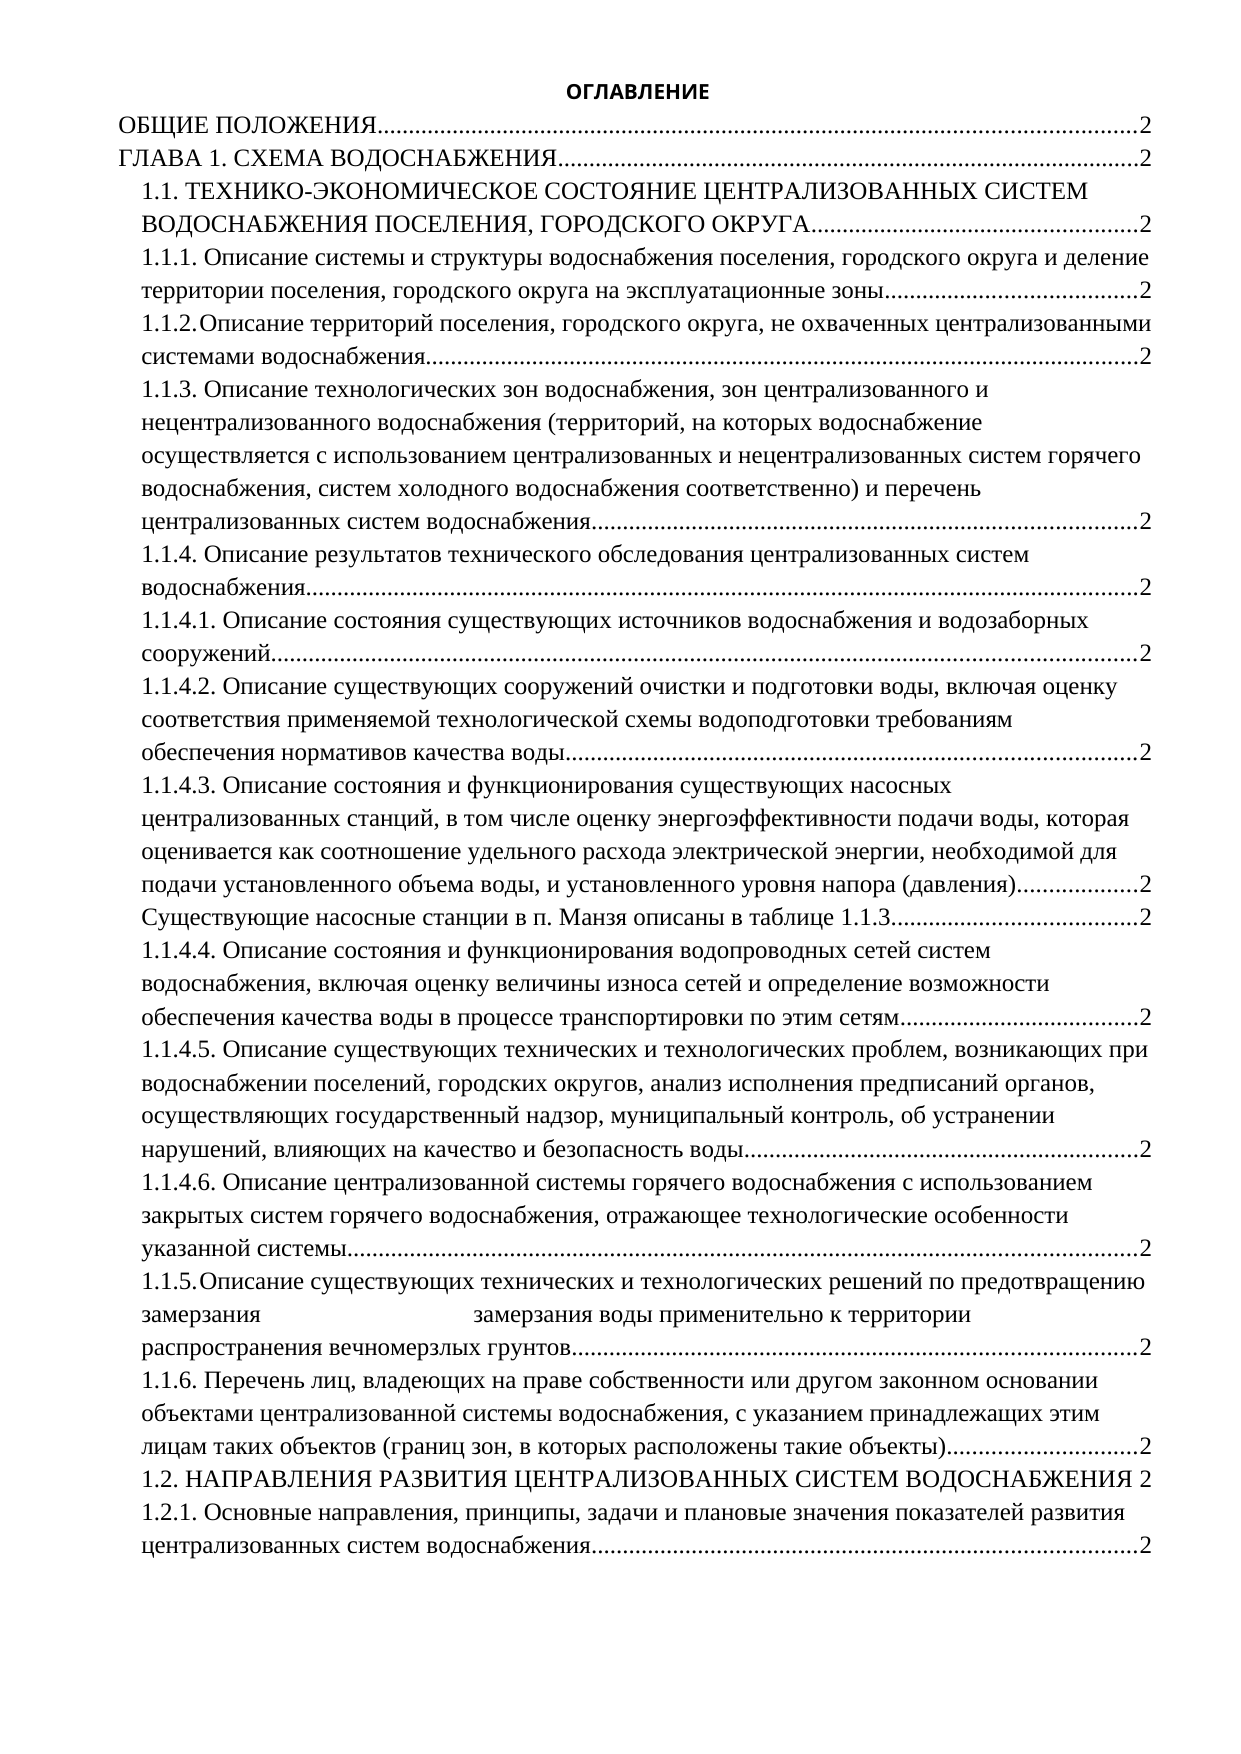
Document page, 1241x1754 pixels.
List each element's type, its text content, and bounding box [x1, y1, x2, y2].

text 1.1.4.4. Описание состояния и функционирования водопроводных сетей систем водоснабжения, включая оценку величины износа сетей и определение возможности обеспечения качества воды в процессе транспортировки по этим сетям 2 [141, 936, 1152, 1030]
text 1.1.4.5. Описание существующих технических и технологических проблем, возникающих при водоснабжении поселений, городских округов, анализ исполнения предписаний органов, осуществляющих государственный надзор, муниципальный контроль, об устранении нарушений, влияющих на качество и безопасность воды 2 [141, 1034, 1152, 1162]
text 1.1. ТЕХНИКО-ЭКОНОМИЧЕСКОЕ СОСТОЯНИЕ ЦЕНТРАЛИЗОВАННЫХ СИСТЕМ ВОДОСНАБЖЕНИЯ ПОСЕЛЕНИЯ, ГОРОДСКОГО ОКРУГА 2 [141, 176, 1152, 238]
text 1.1.4.2. Описание существующих сооружений очистки и подготовки воды, включая оценку соответствия применяемой технологической схемы водоподготовки требованиям обеспечения нормативов качества воды 2 [141, 671, 1152, 766]
text 1.1.1. Описание системы и структуры водоснабжения поселения, городского округа и деление территории поселения, городского округа на эксплуатационные зоны 2 [141, 242, 1152, 304]
text 1.1.5. Описание существующих технических и технологических решений по предотвращению замерзания замерзания воды применительно к территории распространения вечномерзлых грунтов 2 [141, 1266, 1152, 1361]
text ГЛАВА 1. СХЕМА ВОДОСНАБЖЕНИЯ 2 [118, 143, 1152, 172]
text 1.1.2. Описание территорий поселения, городского округа, не охваченных централизованными системами водоснабжения 2 [141, 308, 1152, 370]
text ОБЩИЕ ПОЛОЖЕНИЯ 2 [118, 110, 1152, 139]
text 1.1.3. Описание технологических зон водоснабжения, зон централизованного и нецентрализованного водоснабжения (территорий, на которых водоснабжение осуществляется с использованием централизованных и нецентрализованных систем горячего водоснабжения, систем холодного водоснабжения соответственно) и перечень централизованных систем водоснабжения 2 [141, 374, 1152, 535]
text 1.2. НАПРАВЛЕНИЯ РАЗВИТИЯ ЦЕНТРАЛИЗОВАННЫХ СИСТЕМ ВОДОСНАБЖЕНИЯ 2 [141, 1464, 1152, 1493]
text 2023 ОГЛАВЛЕНИЕ [118, 77, 1152, 106]
text 1.1.4.3. Описание состояния и функционирования существующих насосных централизованных станций, в том числе оценку энергоэффективности подачи воды, которая оценивается как соотношение удельного расхода электрической энергии, необходимой для подачи установленного объема воды, и установленного уровня напора (давления) 2 [141, 770, 1152, 898]
text 1.1.4. Описание результатов технического обследования централизованных систем водоснабжения 2 [141, 539, 1152, 601]
text 1.1.6. Перечень лиц, владеющих на праве собственности или другом законном основании объектами централизованной системы водоснабжения, с указанием принадлежащих этим лицам таких объектов (границ зон, в которых расположены такие объекты) 2 [141, 1365, 1152, 1459]
text Существующие насосные станции в п. Манзя описаны в таблице 1.1.3. 2 [141, 902, 1152, 931]
text 1.1.4.1. Описание состояния существующих источников водоснабжения и водозаборных сооружений 2 [141, 605, 1152, 667]
text 1.2.1. Основные направления, принципы, задачи и плановые значения показателей развития централизованных систем водоснабжения 2 [141, 1497, 1152, 1559]
text 1.1.4.6. Описание централизованной системы горячего водоснабжения с использованием закрытых систем горячего водоснабжения, отражающее технологические особенности указанной системы 2 [141, 1167, 1152, 1261]
